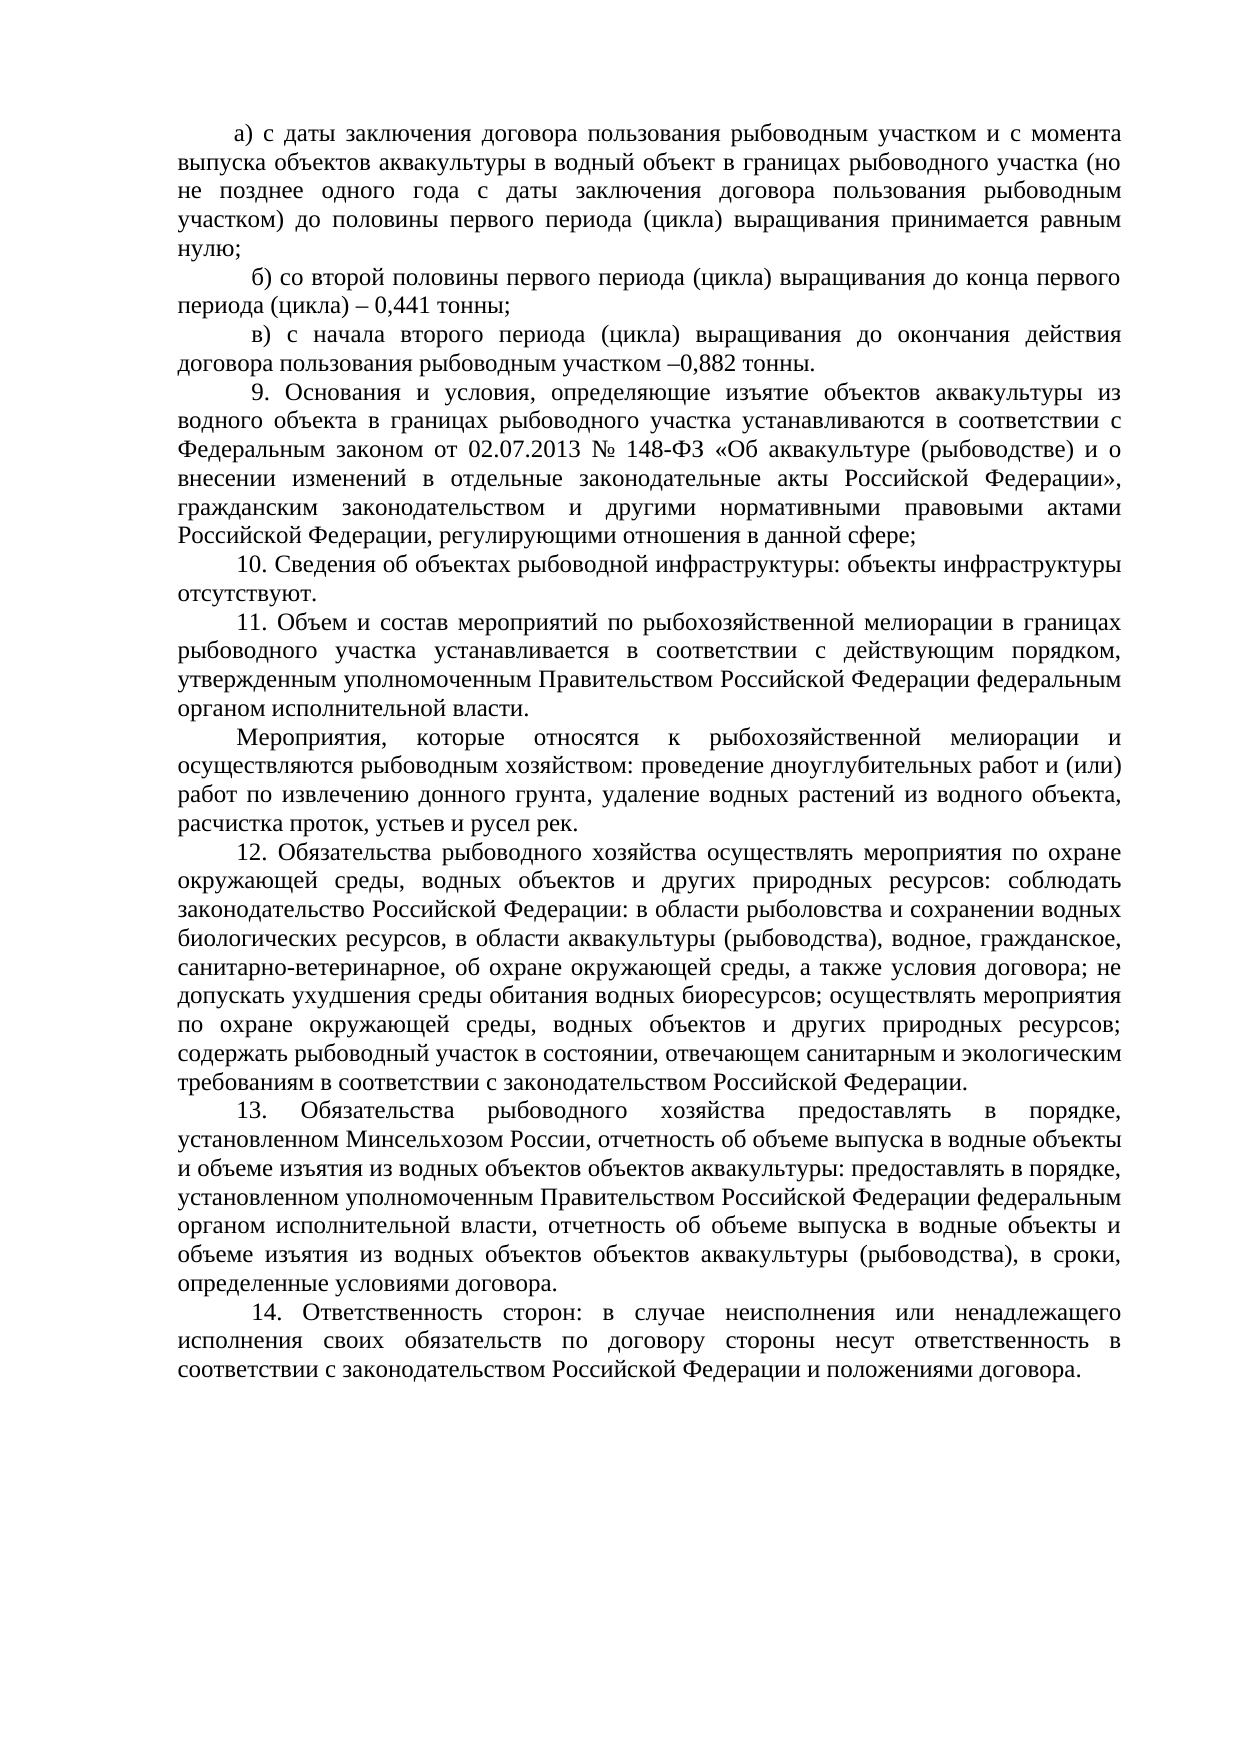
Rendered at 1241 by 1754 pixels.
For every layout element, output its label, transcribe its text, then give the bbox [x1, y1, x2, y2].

text 9. Основания и условия, определяющие изъятие объектов аквакультуры из водного объекта в границах рыбоводного участка устанавливаются в соответствии с Федеральным законом от 02.07.2013 № 148-ФЗ «Об аквакультуре (рыбоводстве) и о внесении изменений в отдельные законодательные акты Российской Федерации», гражданским законодательством и другими нормативными правовыми актами Российской Федерации, регулирующими отношения в данной сфере; [177, 377, 1122, 549]
text 13. Обязательства рыбоводного хозяйства предоставлять в порядке, установленном Минсельхозом России, отчетность об объеме выпуска в водные объекты и объеме изъятия из водных объектов объектов аквакультуры: предоставлять в порядке, установленном уполномоченным Правительством Российской Федерации федеральным органом исполнительной власти, отчетность об объеме выпуска в водные объекты и объеме изъятия из водных объектов объектов аквакультуры (рыбоводства), в сроки, определенные условиями договора. [177, 1096, 1122, 1297]
text в) с начала второго периода (цикла) выращивания до окончания действия договора пользования рыбоводным участком –0,882 тонны. [177, 319, 1122, 377]
text а) с даты заключения договора пользования рыбоводным участком и с момента выпуска объектов аквакультуры в водный объект в границах рыбоводного участка (но не позднее одного года с даты заключения договора пользования рыбоводным участком) до половины первого периода (цикла) выращивания принимается равным нулю; [177, 118, 1122, 262]
text б) со второй половины первого периода (цикла) выращивания до конца первого периода (цикла) – 0,441 тонны; [177, 262, 1122, 319]
text Мероприятия, которые относятся к рыбохозяйственной мелиорации и осуществляются рыбоводным хозяйством: проведение дноуглубительных работ и (или) работ по извлечению донного грунта, удаление водных растений из водного объекта, расчистка проток, устьев и русел рек. [177, 722, 1122, 837]
text 14. Ответственность сторон: в случае неисполнения или ненадлежащего исполнения своих обязательств по договору стороны несут ответственность в соответствии с законодательством Российской Федерации и положениями договора. [177, 1297, 1122, 1383]
text 10. Сведения об объектах рыбоводной инфраструктуры: объекты инфраструктуры отсутствуют. [177, 549, 1122, 607]
text 11. Объем и состав мероприятий по рыбохозяйственной мелиорации в границах рыбоводного участка устанавливается в соответствии с действующим порядком, утвержденным уполномоченным Правительством Российской Федерации федеральным органом исполнительной власти. [177, 607, 1122, 722]
text 12. Обязательства рыбоводного хозяйства осуществлять мероприятия по охране окружающей среды, водных объектов и других природных ресурсов: соблюдать законодательство Российской Федерации: в области рыболовства и сохранении водных биологических ресурсов, в области аквакультуры (рыбоводства), водное, гражданское, санитарно-ветеринарное, об охране окружающей среды, а также условия договора; не допускать ухудшения среды обитания водных биоресурсов; осуществлять мероприятия по охране окружающей среды, водных объектов и других природных ресурсов; содержать рыбоводный участок в состоянии, отвечающем санитарным и экологическим требованиям в соответствии с законодательством Российской Федерации. [177, 837, 1122, 1096]
